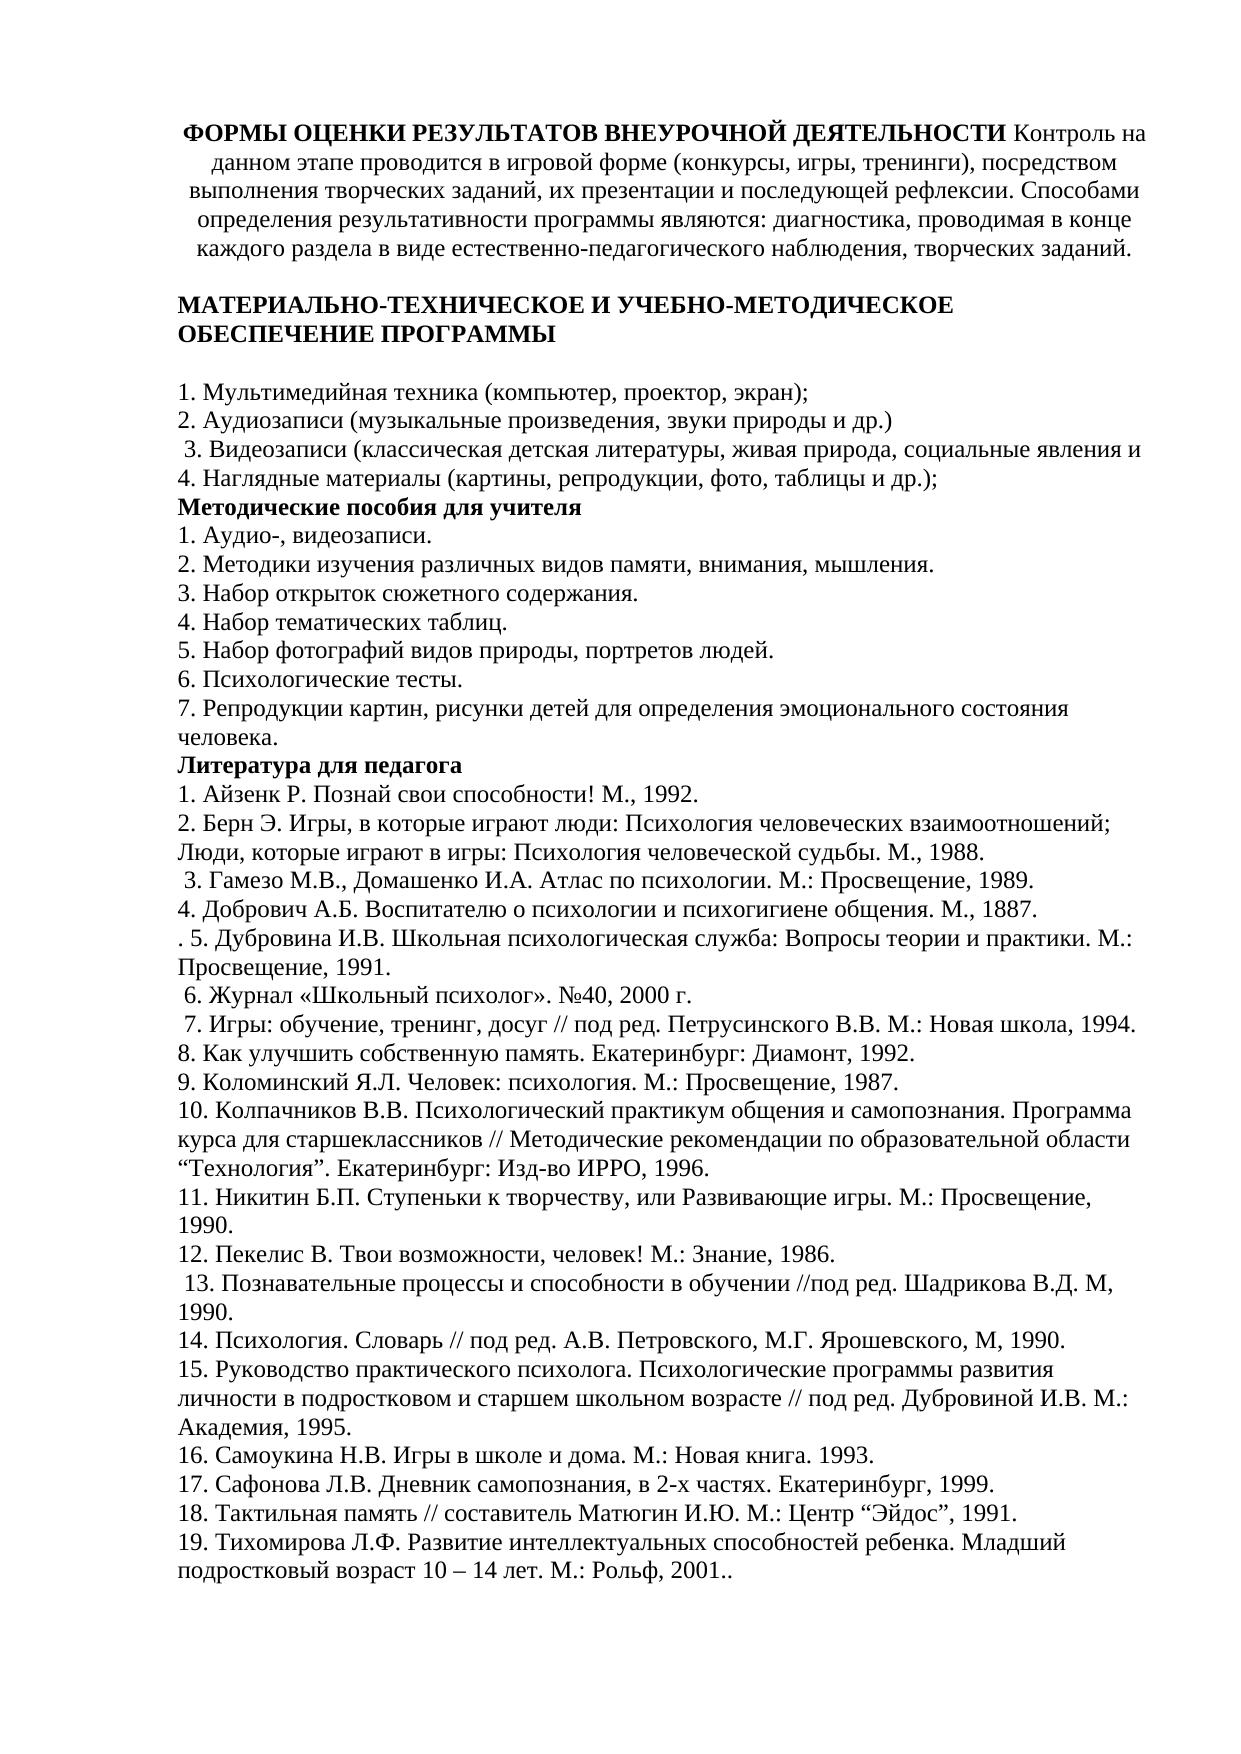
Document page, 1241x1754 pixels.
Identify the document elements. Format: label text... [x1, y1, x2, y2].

text 4. Добрович А.Б. Воспитателю о психологии и психогигиене общения. М., 1887. [177, 894, 1152, 923]
text 13. Познавательные процессы и способности в обучении //под ред. Шадрикова В.Д. М, 1990. [177, 1268, 1152, 1326]
text 4. Набор тематических таблиц. [177, 607, 1152, 636]
text 10. Колпачников В.В. Психологический практикум общения и самопознания. Программа курса для старшеклассников // Методические рекомендации по образовательной области “Технология”. Екатеринбург: Изд-во ИРРО, 1996. [177, 1096, 1152, 1182]
text 2. Аудиозаписи (музыкальные произведения, звуки природы и др.) [177, 406, 1152, 434]
text 7. Репродукции картин, рисунки детей для определения эмоционального состояния человека. [177, 693, 1152, 751]
text . 5. Дубровина И.В. Школьная психологическая служба: Вопросы теории и практики. М.: Просвещение, 1991. [177, 923, 1152, 981]
text 14. Психология. Словарь // под ред. А.В. Петровского, М.Г. Ярошевского, М, 1990. [177, 1326, 1152, 1354]
text Методические пособия для учителя [177, 492, 1152, 521]
text 9. Коломинский Я.Л. Человек: психология. М.: Просвещение, 1987. [177, 1067, 1152, 1096]
text 11. Никитин Б.П. Ступеньки к творчеству, или Развивающие игры. М.: Просвещение, 1990. [177, 1182, 1152, 1239]
text 1. Аудио-, видеозаписи. [177, 521, 1152, 549]
text 4. Наглядные материалы (картины, репродукции, фото, таблицы и др.); [177, 463, 1152, 492]
text 15. Руководство практического психолога. Психологические программы развития личности в подростковом и старшем школьном возрасте // под ред. Дубровиной И.В. М.: Академия, 1995. [177, 1354, 1152, 1441]
text 12. Пекелис В. Твои возможности, человек! М.: Знание, 1986. [177, 1239, 1152, 1268]
text 2. Берн Э. Игры, в которые играют люди: Психология человеческих взаимоотношений; Люди, которые играют в игры: Психология человеческой судьбы. М., 1988. [177, 808, 1152, 866]
text 7. Игры: обучение, тренинг, досуг // под ред. Петрусинского В.В. М.: Новая школа, 1994. 8. Как улучшить собственную память. Екатеринбург: Диамонт, 1992. [177, 1009, 1152, 1067]
text ФОРМЫ ОЦЕНКИ РЕЗУЛЬТАТОВ ВНЕУРОЧНОЙ ДЕЯТЕЛЬНОСТИ Контроль на данном этапе проводится в игровой форме (конкурсы, игры, тренинги), посредством выполнения творческих заданий, их презентации и последующей рефлексии. Способами определения результативности программы являются: диагностика, проводимая в конце каждого раздела в виде естественно-педагогического наблюдения, творческих заданий. [177, 118, 1152, 262]
text 3. Гамезо М.В., Домашенко И.А. Атлас по психологии. М.: Просвещение, 1989. [177, 866, 1152, 894]
text 19. Тихомирова Л.Ф. Развитие интеллектуальных способностей ребенка. Младший подростковый возраст 10 – 14 лет. М.: Рольф, 2001.. [177, 1527, 1152, 1584]
text 18. Тактильная память // составитель Матюгин И.Ю. М.: Центр “Эйдос”, 1991. [177, 1498, 1152, 1527]
text 17. Сафонова Л.В. Дневник самопознания, в 2-х частях. Екатеринбург, 1999. [177, 1469, 1152, 1498]
text 6. Психологические тесты. [177, 664, 1152, 693]
text 3. Видеозаписи (классическая детская литературы, живая природа, социальные явления и [177, 434, 1152, 463]
text 3. Набор открыток сюжетного содержания. [177, 578, 1152, 607]
text 1. Айзенк Р. Познай свои способности! М., 1992. [177, 779, 1152, 808]
text 2. Методики изучения различных видов памяти, внимания, мышления. [177, 549, 1152, 578]
text Литература для педагога [177, 751, 1152, 779]
text 1. Мультимедийная техника (компьютер, проектор, экран); [177, 377, 1152, 406]
text 6. Журнал «Школьный психолог». №40, 2000 г. [177, 981, 1152, 1009]
text МАТЕРИАЛЬНО-ТЕХНИЧЕСКОЕ И УЧЕБНО-МЕТОДИЧЕСКОЕ ОБЕСПЕЧЕНИЕ ПРОГРАММЫ [177, 291, 1152, 348]
text 5. Набор фотографий видов природы, портретов людей. [177, 636, 1152, 664]
text 16. Самоукина Н.В. Игры в школе и дома. М.: Новая книга. 1993. [177, 1441, 1152, 1469]
